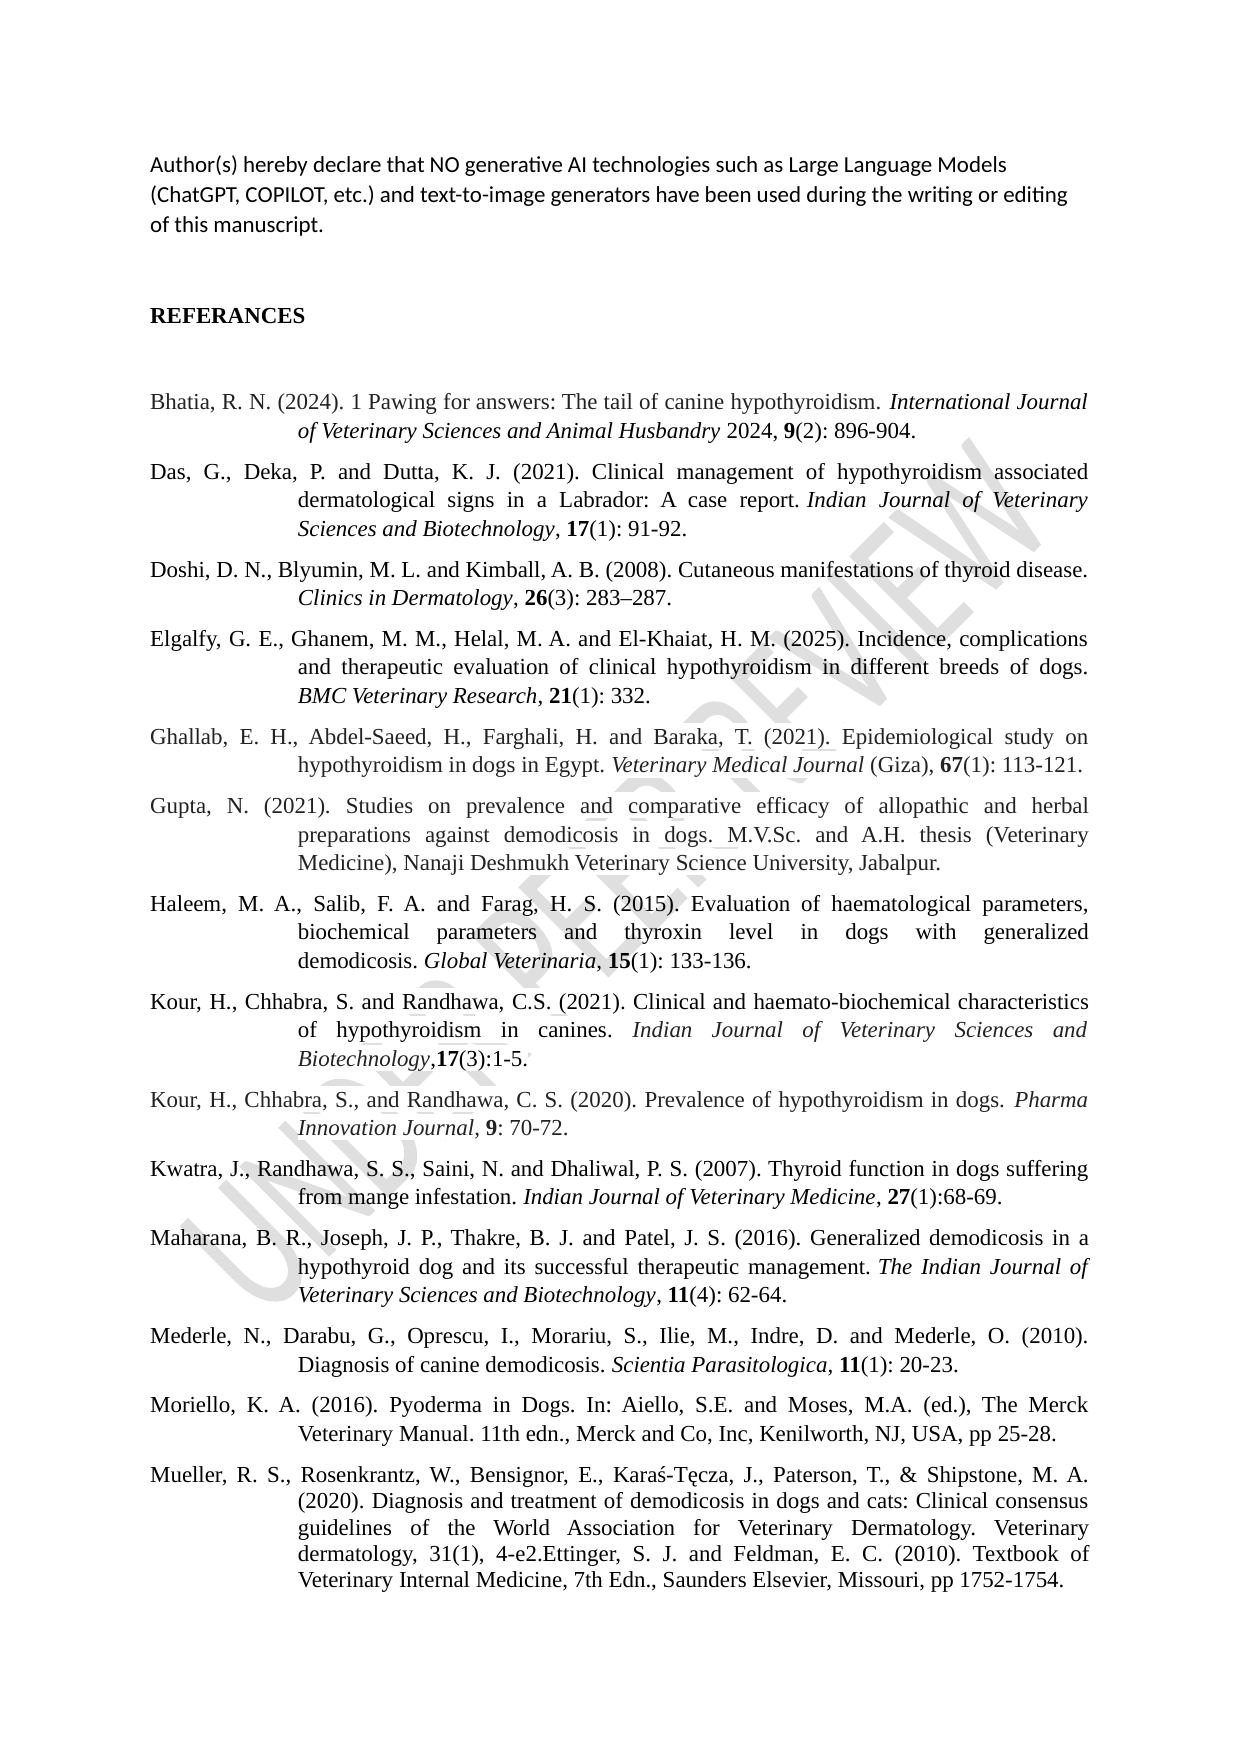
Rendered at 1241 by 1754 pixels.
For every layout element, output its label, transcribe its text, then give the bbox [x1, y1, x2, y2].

text Haleem, M. A., Salib, F. A. and Farag, H. S. (2015). Evaluation of haematological parameters, biochemical parameters and thyroxin level in dogs with generalized demodicosis. Global Veterinaria, 15(1): 133-136. [150, 890, 1090, 973]
text Kour, H., Chhabra, S., and Randhawa, C. S. (2020). Prevalence of hypothyroidism in dogs. Pharma Innovation Journal, 9: 70-72. [150, 1086, 1090, 1140]
text Ghallab, E. H., Abdel-Saeed, H., Farghali, H. and Baraka, T. (2021). Epidemiological study on hypothyroidism in dogs in Egypt. Veterinary Medical Journal (Giza), 67(1): 113-121. [150, 749, 1090, 778]
text Bhatia, R. N. (2024). 1 Pawing for answers: The tail of canine hypothyroidism. International Journal of Veterinary Sciences and Animal Husbandry 2024, 9(2): 896-904. [150, 388, 1090, 443]
text Maharana, B. R., Joseph, J. P., Thakre, B. J. and Patel, J. S. (2016). Generalized demodicosis in a hypothyroid dog and its successful therapeutic management. The Indian Journal of Veterinary Sciences and Biotechnology, 11(4): 62-64. [150, 1224, 1090, 1308]
text Doshi, D. N., Blyumin, M. L. and Kimball, A. B. (2008). Cutaneous manifestations of thyroid disease. Clinics in Dermatology, 26(3): 283–287. [150, 556, 1090, 610]
text Author(s) hereby declare that NO generative AI technologies such as Large Language Models (ChatGPT, COPILOT, etc.) and text-to-image generators have been used during the writing or editing of this manuscript. [150, 150, 1090, 238]
text Mederle, N., Darabu, G., Oprescu, I., Morariu, S., Ilie, M., Indre, D. and Mederle, O. (2010). Diagnosis of canine demodicosis. Scientia Parasitologica, 11(1): 20-23. [150, 1322, 1090, 1377]
text Mueller, R. S., Rosenkrantz, W., Bensignor, E., Karaś‐Tęcza, J., Paterson, T., & Shipstone, M. A. (2020). Diagnosis and treatment of demodicosis in dogs and cats: Clinical consensus guidelines of the World Association for Veterinary Dermatology. Veterinary dermatology, 31(1), 4-e2.Ettinger, S. J. and Feldman, E. C. (2010). Textbook of Veterinary Internal Medicine, 7th Edn., Saunders Elsevier, Missouri, pp 1752-1754. [150, 1461, 1090, 1593]
text Kour, H., Chhabra, S. and Randhawa, C.S. (2021). Clinical and haemato-biochemical characteristics of hypothyroidism in canines. Indian Journal of Veterinary Sciences and Biotechnology,17(3):1-5. [150, 1014, 1090, 1071]
text Gupta, N. (2021). Studies on prevalence and comparative efficacy of allopathic and herbal preparations against demodicosis in dogs. M.V.Sc. and A.H. thesis (Veterinary Medicine), Nanaji Deshmukh Veterinary Science University, Jabalpur. [150, 818, 1090, 875]
text Kwatra, J., Randhawa, S. S., Saini, N. and Dhaliwal, P. S. (2007). Thyroid function in dogs suffering from mange infestation. Indian Journal of Veterinary Medicine, 27(1):68-69. [150, 1155, 1090, 1210]
text Das, G., Deka, P. and Dutta, K. J. (2021). Clinical management of hypothyroidism associated dermatological signs in a Labrador: A case report. Indian Journal of Veterinary Sciences and Biotechnology, 17(1): 91-92. [150, 458, 1090, 541]
text REFERANCES [150, 302, 1090, 329]
text Moriello, K. A. (2016). Pyoderma in Dogs. In: Aiello, S.E. and Moses, M.A. (ed.), The Merck Veterinary Manual. 11th edn., Merck and Co, Inc, Kenilworth, NJ, USA, pp 25-28. [150, 1392, 1090, 1446]
text Elgalfy, G. E., Ghanem, M. M., Helal, M. A. and El-Khaiat, H. M. (2025). Incidence, complications and therapeutic evaluation of clinical hypothyroidism in different breeds of dogs. BMC Veterinary Research, 21(1): 332. [150, 625, 1090, 708]
